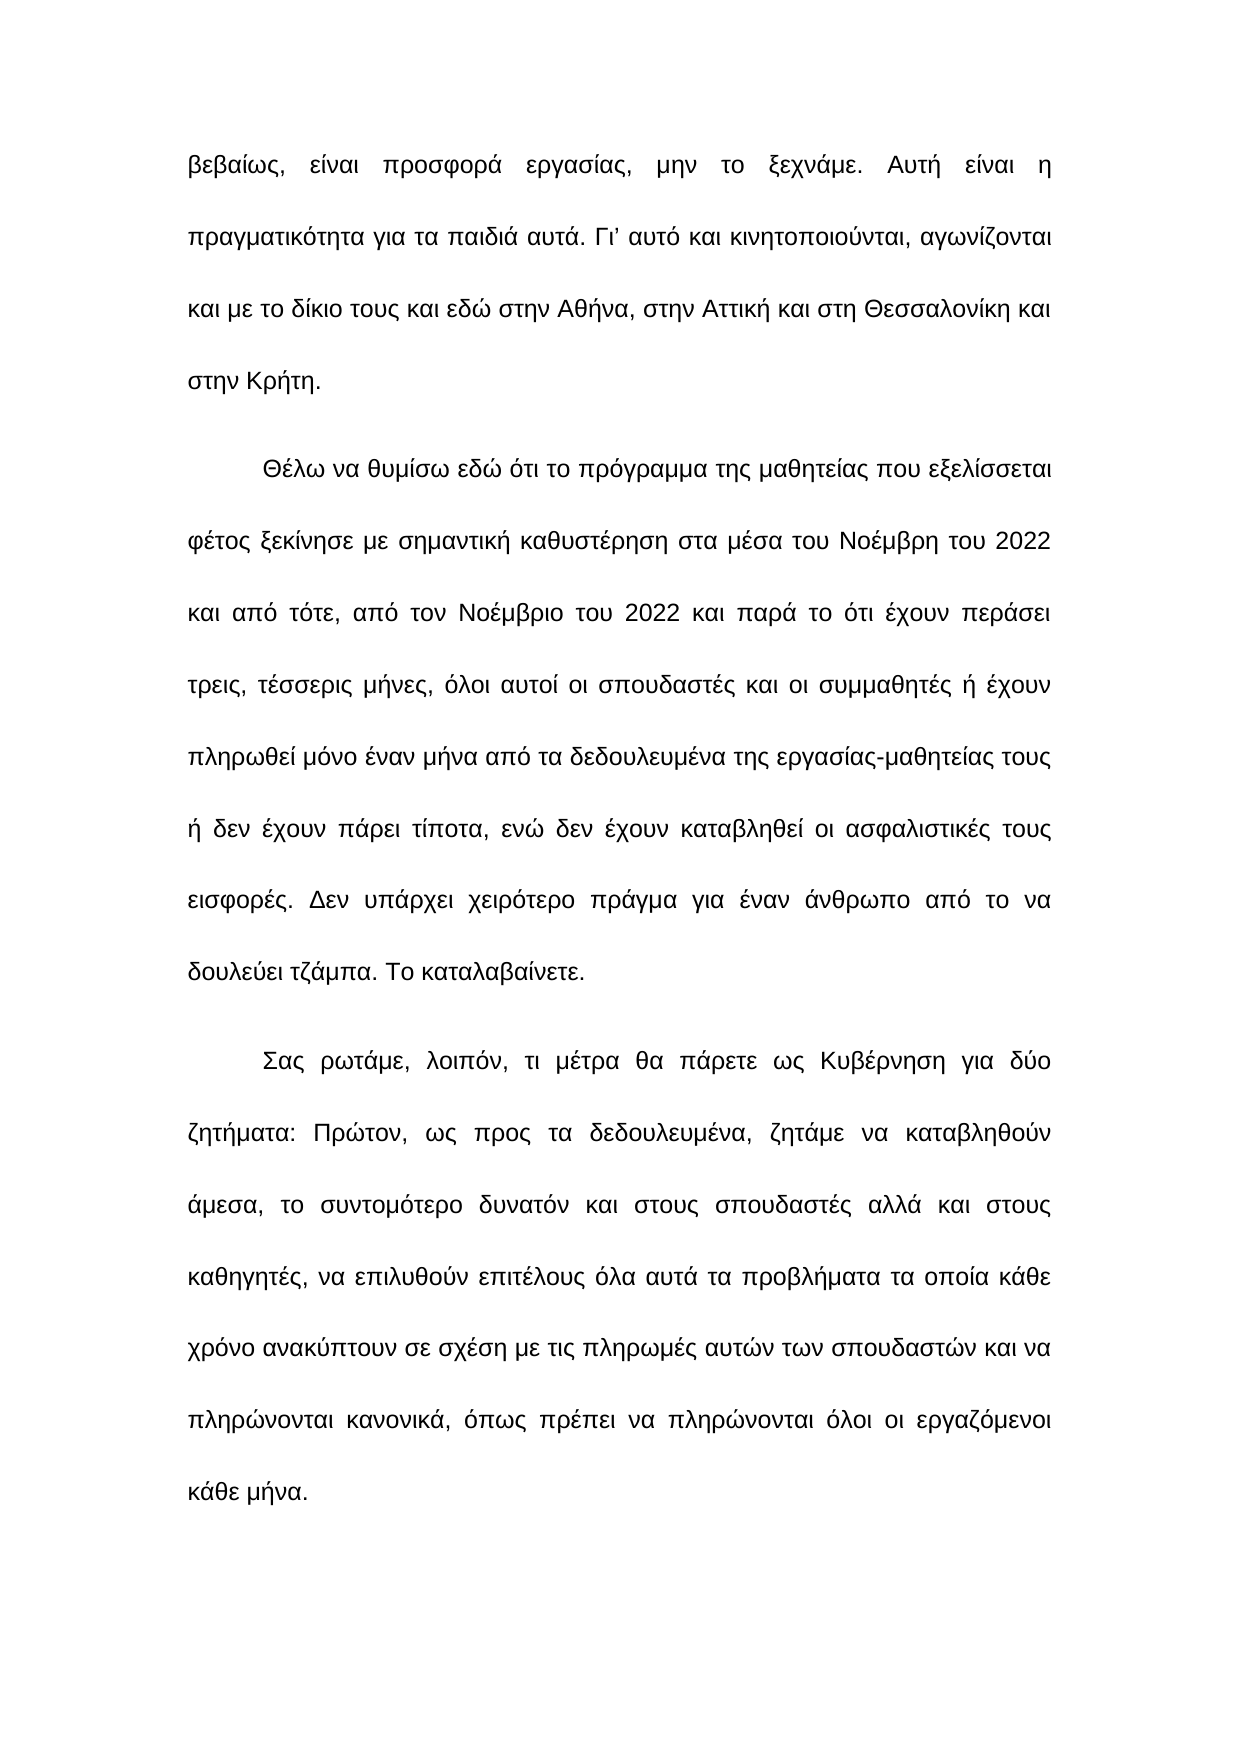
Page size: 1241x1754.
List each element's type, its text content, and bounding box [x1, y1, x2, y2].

text Θέλω να θυμίσω εδώ ότι το πρόγραμμα της μαθητείας που εξελίσσεται φέτος ξεκίνησε με σημαντική καθυστέρηση στα μέσα του Νοέμβρη του 2022 και από τότε, από τον Νοέμβριο του 2022 και παρά το ότι έχουν περάσει τρεις, τέσσερις μήνες, όλοι αυτοί οι σπουδαστές και οι συμμαθητές ή έχουν πληρωθεί μόνο έναν μήνα από τα δεδουλευμένα της εργασίας-μαθητείας τους ή δεν έχουν πάρει τίποτα, ενώ δεν έχουν καταβληθεί οι ασφαλιστικές τους εισφορές. Δεν υπάρχει χειρότερο πράγμα για έναν άνθρωπο από το να δουλεύει τζάμπα. Το καταλαβαίνετε. [187, 454, 1053, 986]
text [187, 150, 1053, 394]
text Σας ρωτάμε, λοιπόν, τι μέτρα θα πάρετε ως Κυβέρνηση για δύο ζητήματα: Πρώτον, ως προς τα δεδουλευμένα, ζητάμε να καταβληθούν άμεσα, το συντομότερο δυνατόν και στους σπουδαστές αλλά και στους καθηγητές, να επιλυθούν επιτέλους όλα αυτά τα προβλήματα τα οποία κάθε χρόνο ανακύπτουν σε σχέση με τις πληρωμές αυτών των σπουδαστών και να πληρώνονται κανονικά, όπως πρέπει να πληρώνονται όλοι οι εργαζόμενοι κάθε μήνα. [187, 1046, 1053, 1506]
